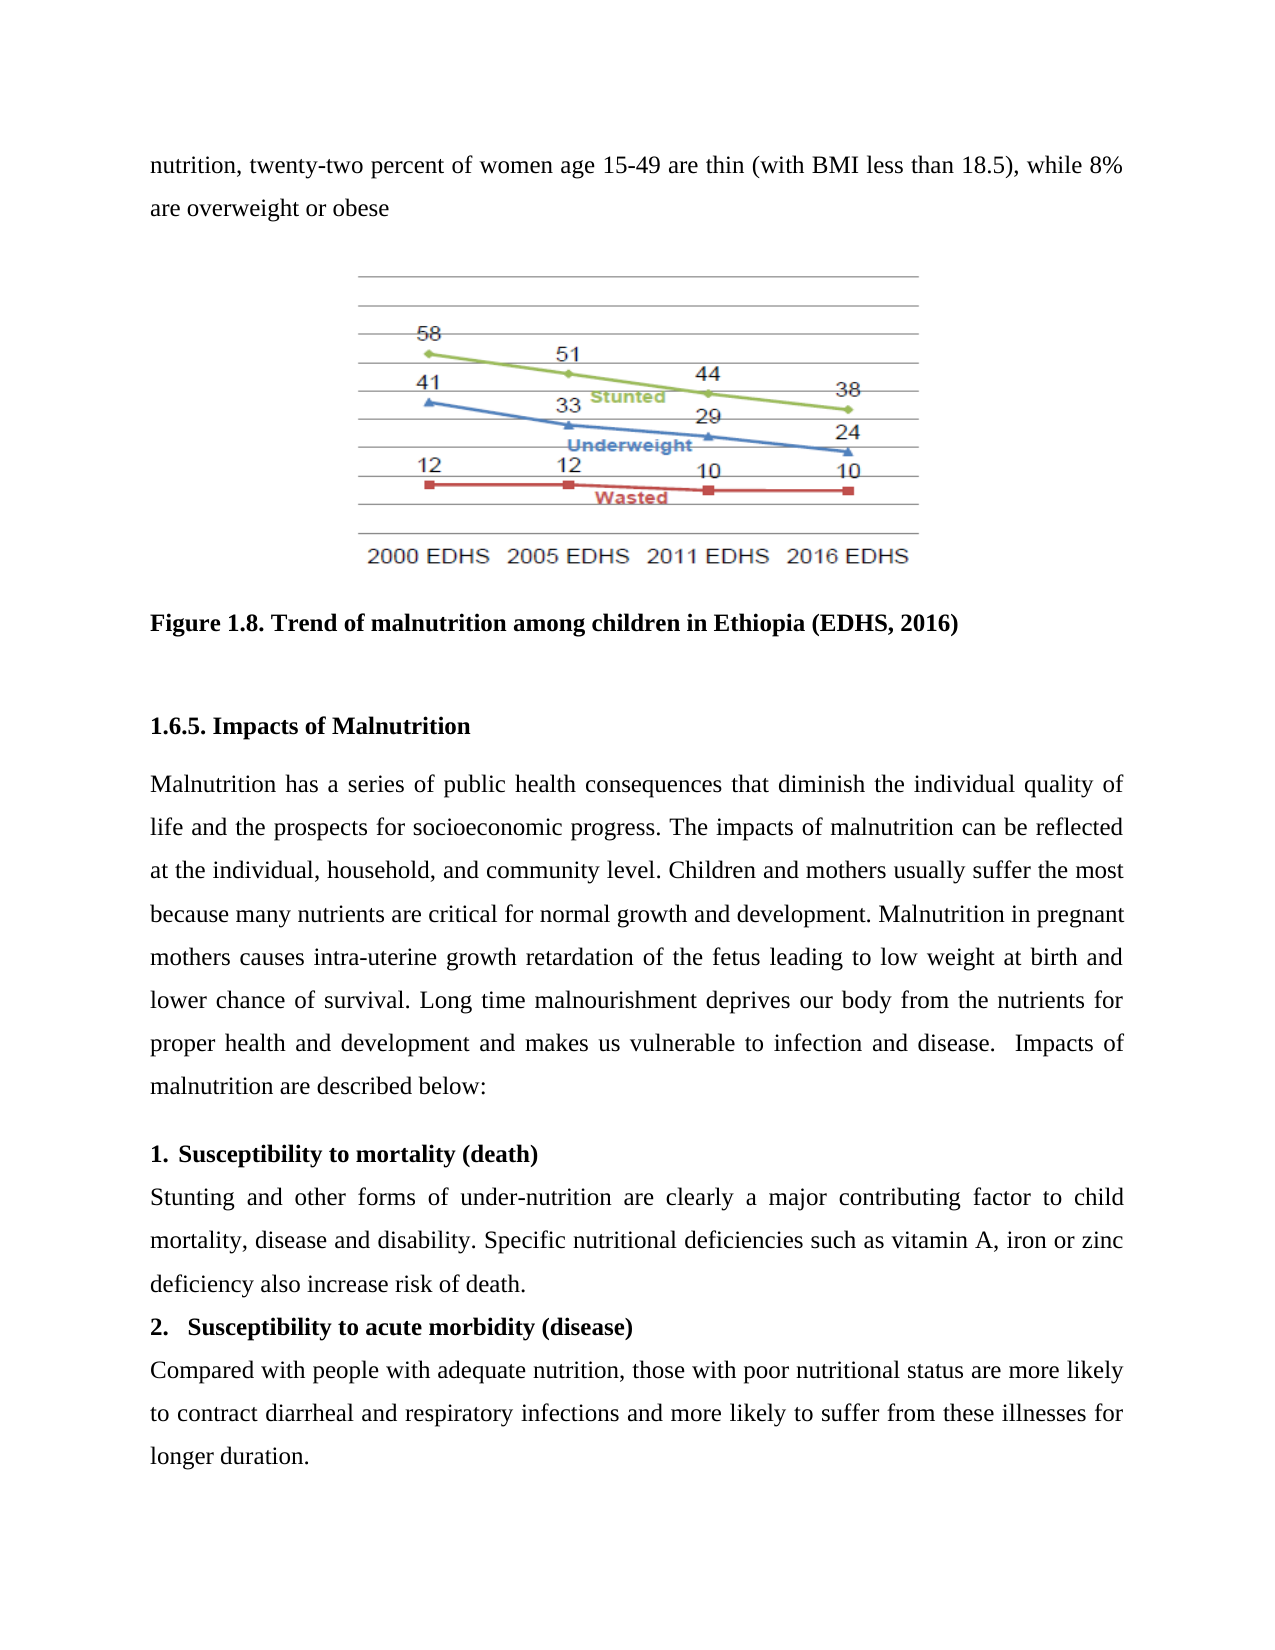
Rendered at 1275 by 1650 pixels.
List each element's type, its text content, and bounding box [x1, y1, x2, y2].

text 1.6.5. Impacts of Malnutrition [150, 711, 1125, 740]
text Compared with people with adequate nutrition, those with poor nutritional status are more likely to contract diarrheal and respiratory infections and more likely to suffer from these illnesses for longer duration. [150, 1355, 1125, 1470]
list Susceptibility to mortality (death) [150, 1139, 1125, 1168]
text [150, 150, 1125, 222]
text Malnutrition has a series of public health consequences that diminish the individual quality of life and the prospects for socioeconomic progress. The impacts of malnutrition can be reflected at the individual, household, and community level. Children and mothers usually suffer the most because many nutrients are critical for normal growth and development. Malnutrition in pregnant mothers causes intra-uterine growth retardation of the fetus leading to low weight at birth and lower chance of survival. Long time malnourishment deprives our body from the nutrients for proper health and development and makes us vulnerable to infection and disease. Impacts of malnutrition are described below: [150, 769, 1125, 1100]
text Figure 1.8. Trend of malnutrition among children in Ethiopia (EDHS, 2016) [150, 608, 1125, 637]
list Susceptibility to acute morbidity (disease) [150, 1312, 1125, 1341]
text Stunting and other forms of under-nutrition are clearly a major contributing factor to child mortality, disease and disability. Specific nutritional deficiencies such as vitamin A, iron or zinc deficiency also increase risk of death. [150, 1182, 1125, 1297]
